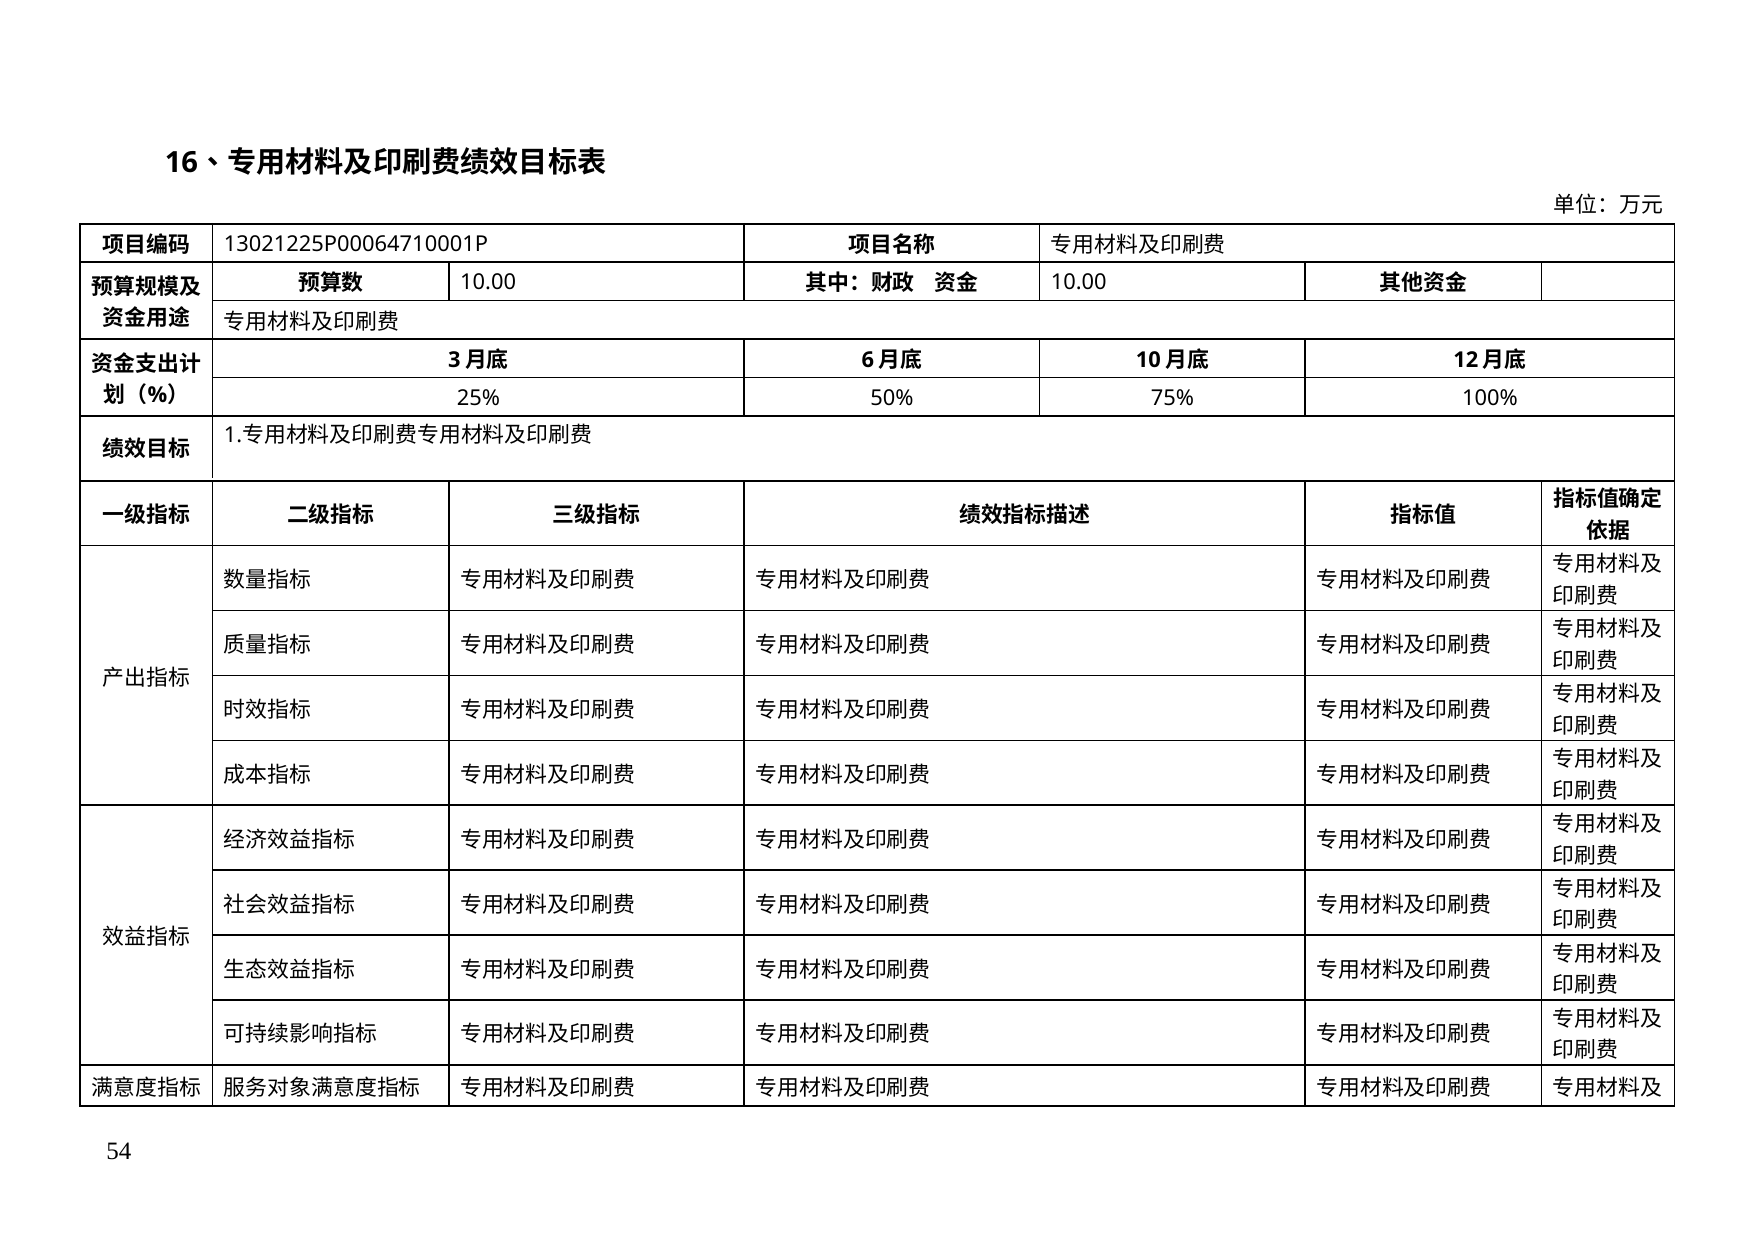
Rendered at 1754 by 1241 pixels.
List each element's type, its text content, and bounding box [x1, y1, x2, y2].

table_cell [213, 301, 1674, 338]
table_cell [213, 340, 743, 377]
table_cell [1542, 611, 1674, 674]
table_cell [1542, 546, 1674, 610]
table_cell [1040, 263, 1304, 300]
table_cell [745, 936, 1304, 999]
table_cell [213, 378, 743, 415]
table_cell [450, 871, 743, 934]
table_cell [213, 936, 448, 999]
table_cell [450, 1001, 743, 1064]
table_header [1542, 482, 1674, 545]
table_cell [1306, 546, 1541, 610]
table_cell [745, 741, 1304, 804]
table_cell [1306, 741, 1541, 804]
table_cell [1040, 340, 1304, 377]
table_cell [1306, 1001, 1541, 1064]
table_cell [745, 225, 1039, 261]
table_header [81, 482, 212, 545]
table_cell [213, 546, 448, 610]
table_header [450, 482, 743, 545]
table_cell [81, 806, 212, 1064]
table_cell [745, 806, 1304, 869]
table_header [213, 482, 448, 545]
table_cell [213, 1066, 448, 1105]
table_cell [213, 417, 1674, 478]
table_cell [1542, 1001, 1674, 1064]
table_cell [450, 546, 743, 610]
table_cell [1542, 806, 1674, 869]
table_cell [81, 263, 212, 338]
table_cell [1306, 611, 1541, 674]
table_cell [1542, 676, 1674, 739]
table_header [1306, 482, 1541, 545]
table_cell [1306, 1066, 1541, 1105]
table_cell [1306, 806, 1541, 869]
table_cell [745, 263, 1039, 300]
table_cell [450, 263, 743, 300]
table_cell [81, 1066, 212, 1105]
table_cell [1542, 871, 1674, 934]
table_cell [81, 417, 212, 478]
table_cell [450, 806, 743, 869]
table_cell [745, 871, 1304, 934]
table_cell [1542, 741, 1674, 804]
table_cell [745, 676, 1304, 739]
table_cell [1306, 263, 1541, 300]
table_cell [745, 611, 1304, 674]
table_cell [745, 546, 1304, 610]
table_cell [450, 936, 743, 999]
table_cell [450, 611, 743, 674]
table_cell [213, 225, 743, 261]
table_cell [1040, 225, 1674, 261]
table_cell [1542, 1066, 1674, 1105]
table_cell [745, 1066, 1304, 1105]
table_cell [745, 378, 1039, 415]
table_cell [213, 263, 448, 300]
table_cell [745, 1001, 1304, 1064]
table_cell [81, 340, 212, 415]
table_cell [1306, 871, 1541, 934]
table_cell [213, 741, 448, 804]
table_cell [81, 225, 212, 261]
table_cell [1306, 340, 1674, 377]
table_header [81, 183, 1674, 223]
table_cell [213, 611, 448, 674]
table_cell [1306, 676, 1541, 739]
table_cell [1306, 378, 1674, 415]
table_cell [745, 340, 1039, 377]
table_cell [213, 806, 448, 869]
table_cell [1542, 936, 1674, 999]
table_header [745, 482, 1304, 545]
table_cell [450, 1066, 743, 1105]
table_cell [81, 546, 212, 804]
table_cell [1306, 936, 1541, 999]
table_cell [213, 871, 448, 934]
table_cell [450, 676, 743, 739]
text 16、专用材料及印刷费绩效目标表 [106, 142, 1648, 181]
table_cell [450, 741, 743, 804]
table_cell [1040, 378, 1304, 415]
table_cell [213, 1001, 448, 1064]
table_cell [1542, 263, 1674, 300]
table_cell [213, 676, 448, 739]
